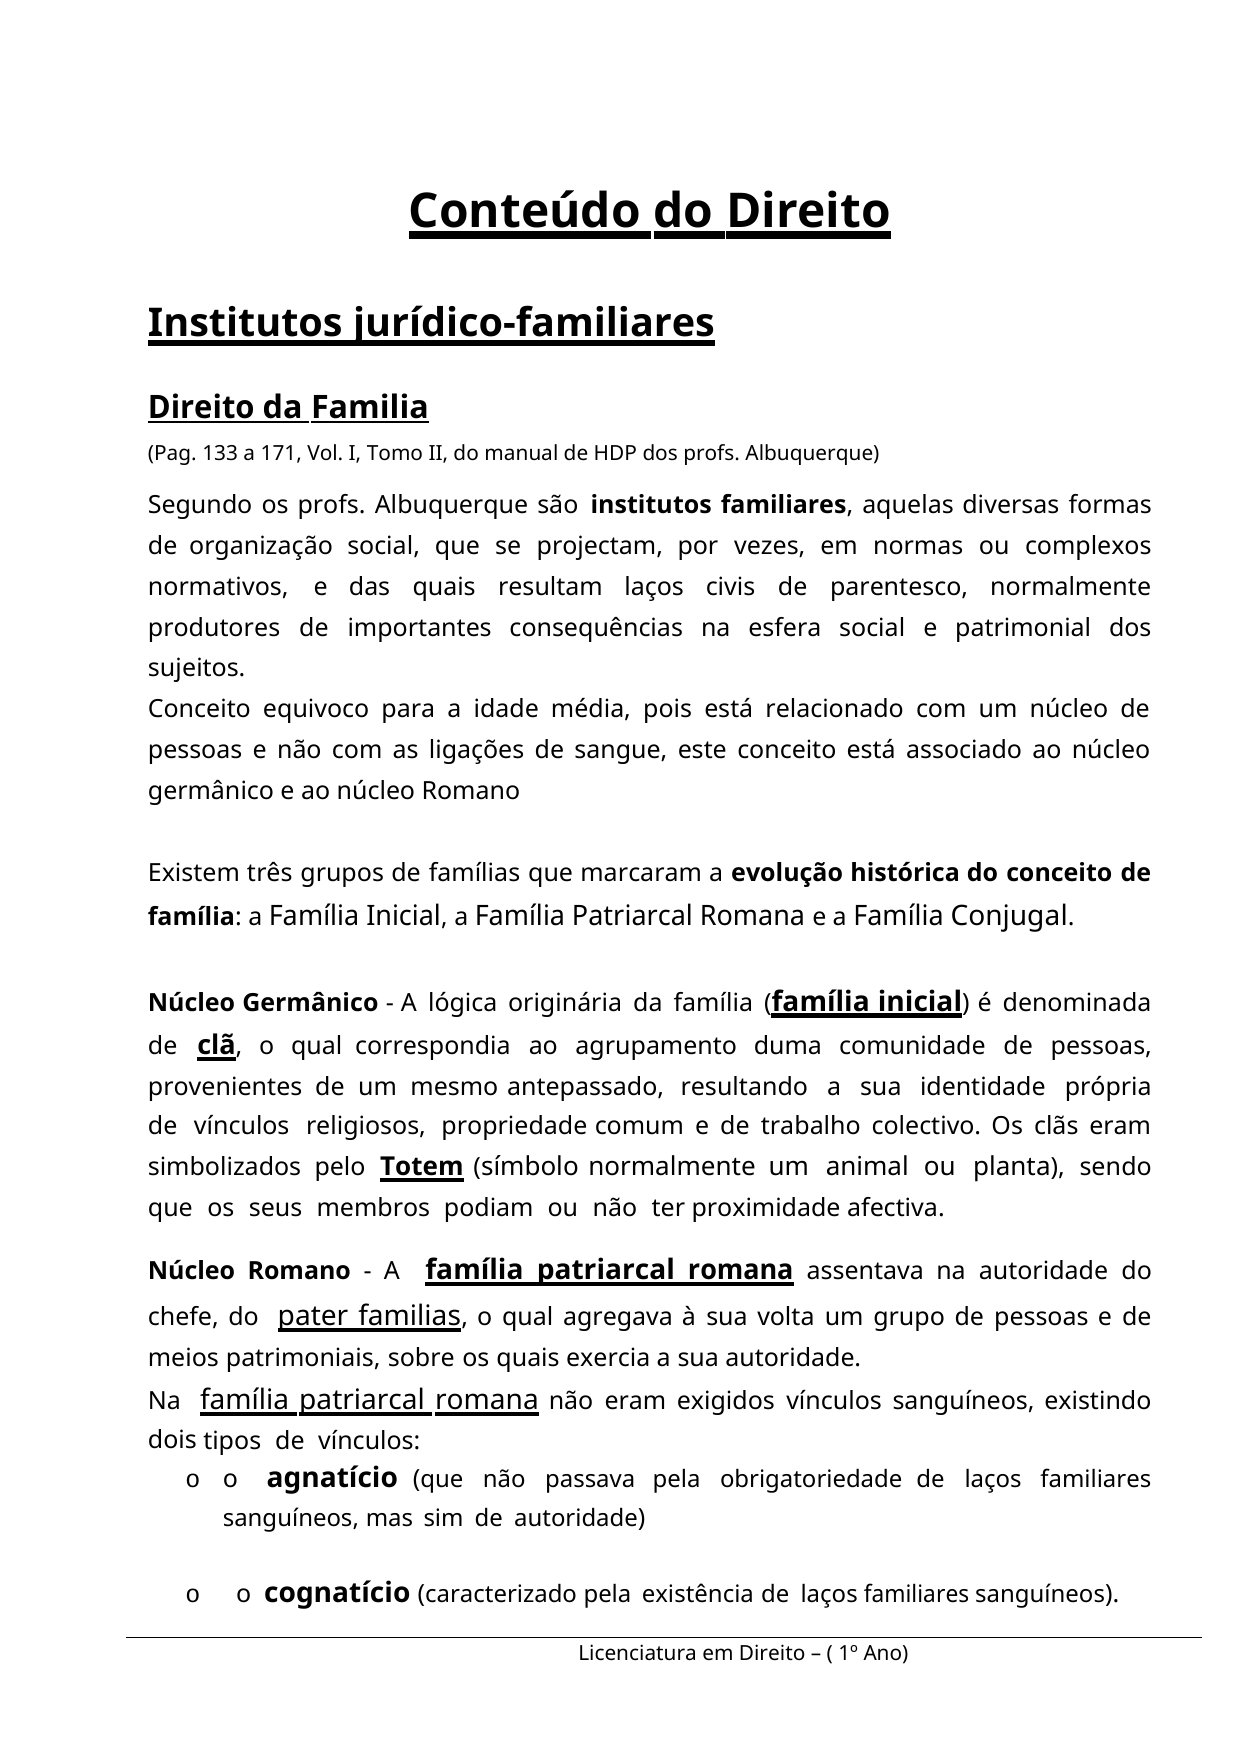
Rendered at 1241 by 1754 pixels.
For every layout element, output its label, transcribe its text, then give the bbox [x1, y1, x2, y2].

text Na família patriarcal romana não eram exigidos vínculos sanguíneos, existindo dois tipos de vínculos: [148, 1381, 1152, 1457]
text Direito da Familia [148, 387, 1152, 429]
text Existem três grupos de famílias que marcaram a evolução histórica do conceito de família: a Família Inicial, a Família Patriarcal Romana e a Família Conjugal. [148, 855, 1152, 933]
text Núcleo Romano - A família patriarcal romana assentava na autoridade do chefe, do pater familias, o qual agregava à sua volta um grupo de pessoas e de meios patrimoniais, sobre os quais exercia a sua autoridade. [148, 1250, 1152, 1374]
list o agnatício (que não passava pela obrigatoriedade de laços familiares sanguíneos, mas sim de autoridade) [185, 1457, 1152, 1534]
text Conteúdo do Direito [148, 183, 1152, 237]
text Conceito equivoco para a idade média, pois está relacionado com um núcleo de pessoas e não com as ligações de sangue, este conceito está associado ao núcleo germânico e ao núcleo Romano [148, 691, 1152, 807]
text Núcleo Germânico - A lógica originária da família (família inicial) é denominada de clã, o qual correspondia ao agrupamento duma comunidade de pessoas, provenientes de um mesmo antepassado, resultando a sua identidade própria de vínculos religiosos, propriedade comum e de trabalho colectivo. Os clãs eram simbolizados pelo Totem (símbolo normalmente um animal ou planta), sendo que os seus membros podiam ou não ter proximidade afectiva. [148, 981, 1152, 1223]
list o cognatício (caracterizado pela existência de laços familiares sanguíneos). [185, 1572, 1152, 1611]
text Institutos jurídico-familiares [148, 300, 1152, 346]
text (Pag. 133 a 171, Vol. I, Tomo II, do manual de HDP dos profs. Albuquerque) [148, 438, 1152, 466]
text Segundo os profs. Albuquerque são institutos familiares, aquelas diversas formas de organização social, que se projectam, por vezes, em normas ou complexos normativos, e das quais resultam laços civis de parentesco, normalmente produtores de importantes consequências na esfera social e patrimonial dos sujeitos. [148, 487, 1152, 684]
